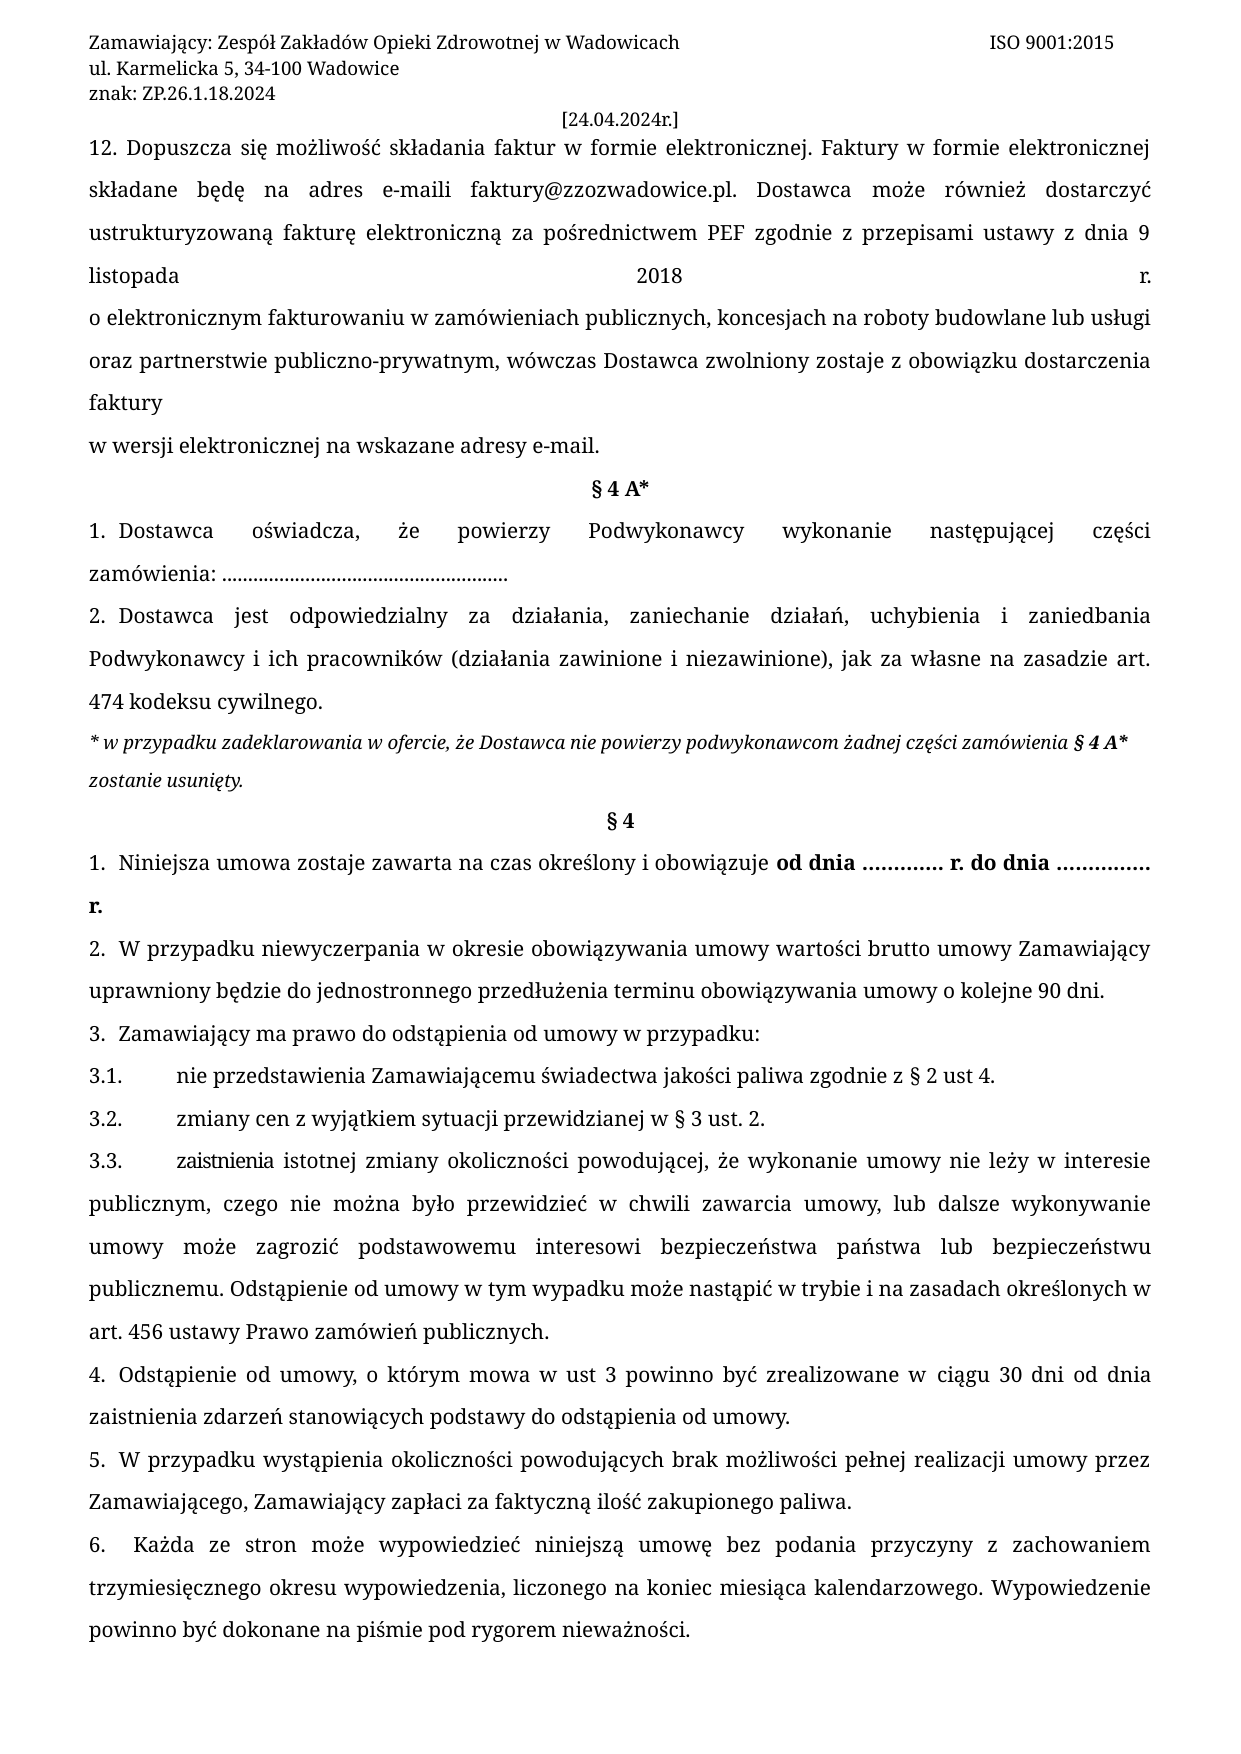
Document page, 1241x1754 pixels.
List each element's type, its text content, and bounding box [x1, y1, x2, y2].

list Każda ze stron może wypowiedzieć niniejszą umowę bez podania przyczyny z zachowaniem trzymiesięcznego okresu wypowiedzenia, liczonego na koniec miesiąca kalendarzowego. Wypowiedzenie powinno być dokonane na piśmie pod rygorem nieważności. [89, 1530, 1152, 1644]
list nie przedstawienia Zamawiającemu świadectwa jakości paliwa zgodnie z § 2 ust 4. [89, 1061, 1152, 1090]
list Zamawiający ma prawo do odstąpienia od umowy w przypadku: [89, 1019, 1152, 1047]
list Dostawca oświadcza, że powierzy Podwykonawcy wykonanie następującej części zamówienia: ....................................................... [89, 516, 1152, 587]
text § 4 [89, 806, 1152, 834]
list Dopuszcza się możliwość składania faktur w formie elektronicznej. Faktury w formie elektronicznej składane będę na adres e-maili faktury@zzozwadowice.pl. Dostawca może również dostarczyć ustrukturyzowaną fakturę elektroniczną za pośrednictwem PEF zgodnie z przepisami ustawy z dnia 9 listopada 2018 r. o elektronicznym fakturowaniu w zamówieniach publicznych, koncesjach na roboty budowlane lub usługi oraz partnerstwie publiczno-prywatnym, wówczas Dostawca zwolniony zostaje z obowiązku dostarczenia faktury w wersji elektronicznej na wskazane adresy e-mail. [89, 133, 1152, 459]
text * w przypadku zadeklarowania w ofercie, że Dostawca nie powierzy podwykonawcom żadnej części zamówienia § 4 A* zostanie usunięty. [89, 729, 1152, 793]
list zmiany cen z wyjątkiem sytuacji przewidzianej w § 3 ust. 2. [89, 1104, 1152, 1132]
list Dostawca jest odpowiedzialny za działania, zaniechanie działań, uchybienia i zaniedbania Podwykonawcy i ich pracowników (działania zawinione i niezawinione), jak za własne na zasadzie art. 474 kodeksu cywilnego. [89, 602, 1152, 715]
text § 4 A* [89, 474, 1152, 502]
list zaistnienia istotnej zmiany okoliczności powodującej, że wykonanie umowy nie leży w interesie publicznym, czego nie można było przewidzieć w chwili zawarcia umowy, lub dalsze wykonywanie umowy może zagrozić podstawowemu interesowi bezpieczeństwa państwa lub bezpieczeństwu publicznemu. Odstąpienie od umowy w tym wypadku może nastąpić w trybie i na zasadach określonych w art. 456 ustawy Prawo zamówień publicznych. [89, 1147, 1152, 1346]
list Odstąpienie od umowy, o którym mowa w ust 3 powinno być zrealizowane w ciągu 30 dni od dnia zaistnienia zdarzeń stanowiących podstawy do odstąpienia od umowy. [89, 1360, 1152, 1431]
list Niniejsza umowa zostaje zawarta na czas określony i obowiązuje od dnia …………. r. do dnia …………… r. [89, 848, 1152, 919]
list W przypadku niewyczerpania w okresie obowiązywania umowy wartości brutto umowy Zamawiający uprawniony będzie do jednostronnego przedłużenia terminu obowiązywania umowy o kolejne 90 dni. [89, 934, 1152, 1005]
list W przypadku wystąpienia okoliczności powodujących brak możliwości pełnej realizacji umowy przez Zamawiającego, Zamawiający zapłaci za faktyczną ilość zakupionego paliwa. [89, 1445, 1152, 1516]
